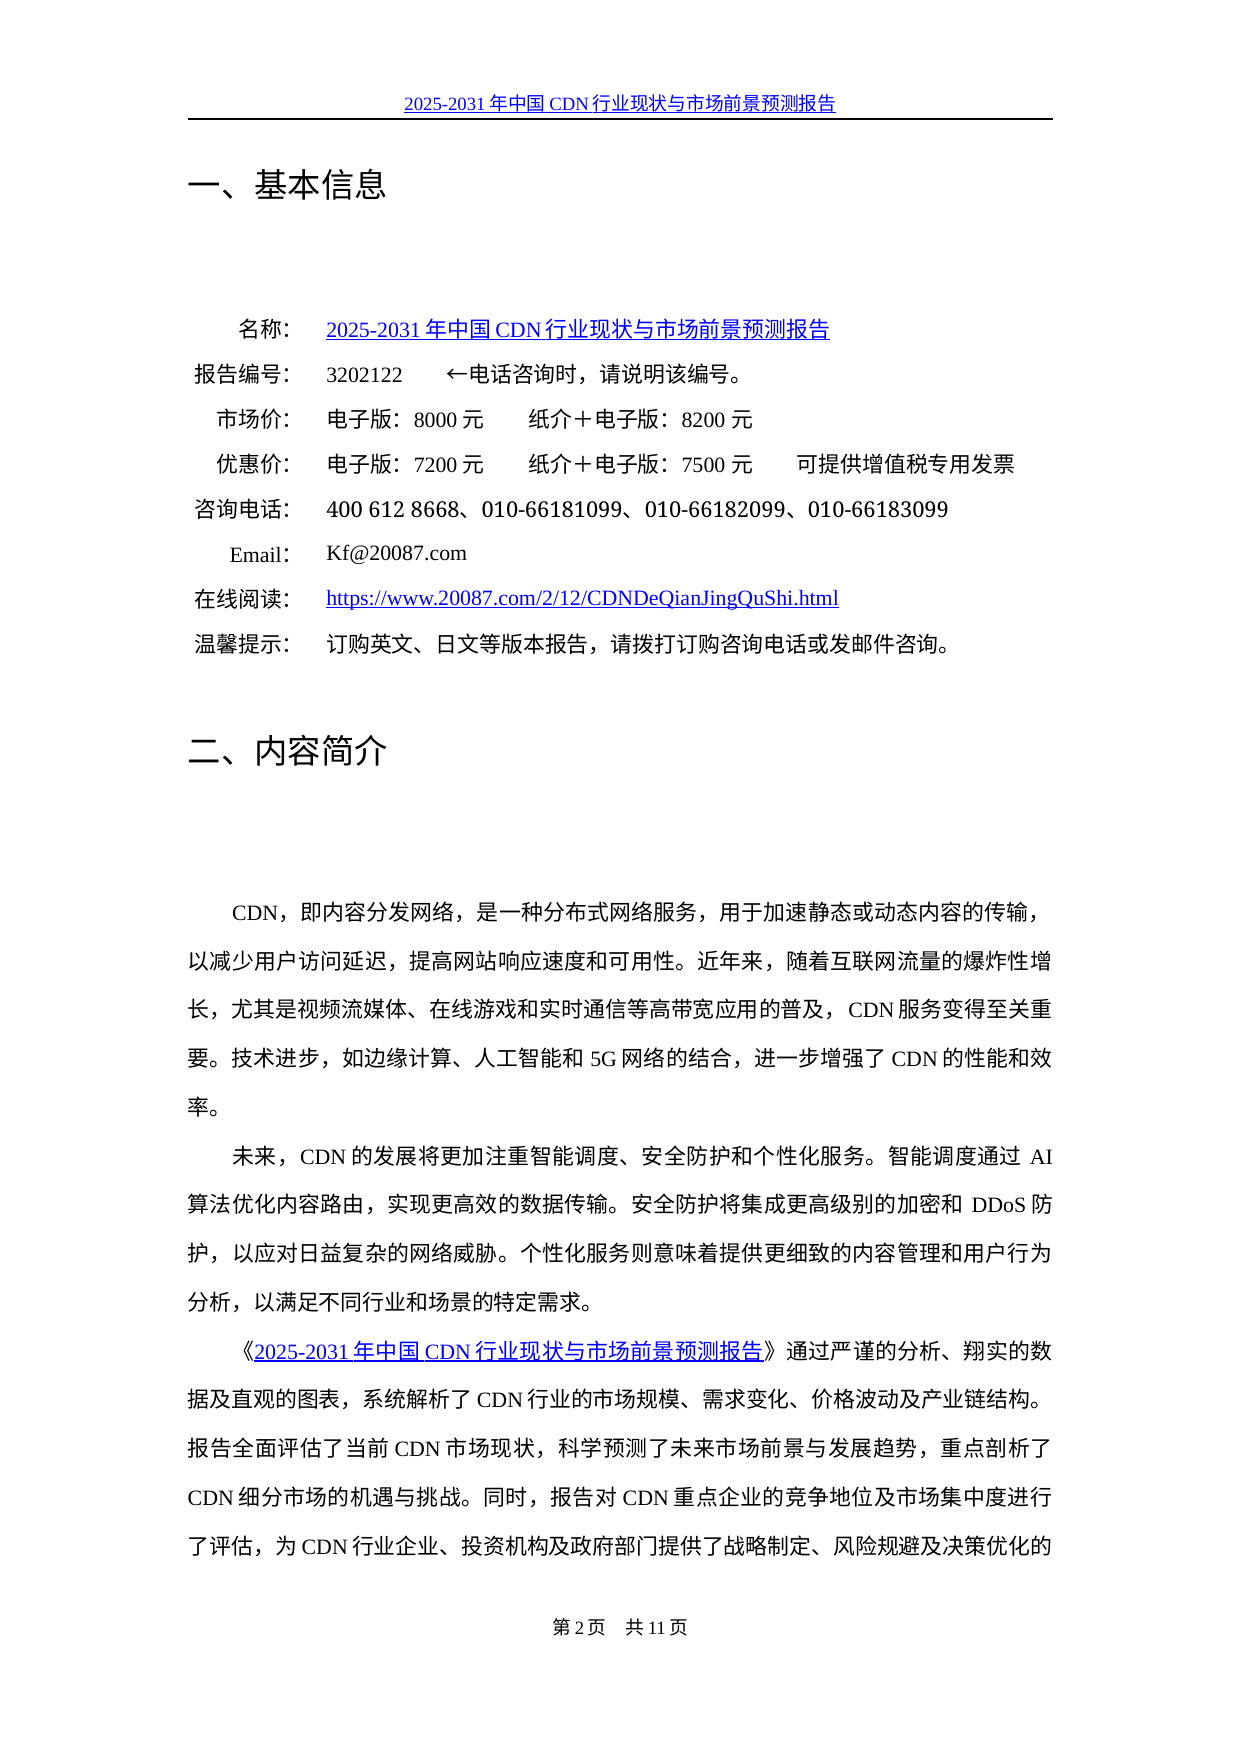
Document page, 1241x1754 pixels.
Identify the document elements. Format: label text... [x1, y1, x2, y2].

table_cell [315, 582, 1073, 627]
table_cell 市场价： [167, 402, 315, 447]
table_cell 3202122 ←电话咨询时，请说明该编号。 [315, 357, 1073, 402]
table_cell 报告编号： [167, 357, 315, 402]
table_header 名称： [167, 312, 315, 357]
title 二、内容简介 [187, 717, 1053, 782]
table_cell Kf@20087.com [315, 537, 1073, 582]
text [187, 894, 1053, 1561]
title 一、基本信息 [187, 150, 1053, 215]
table_cell 在线阅读： [167, 582, 315, 627]
table_cell Email： [167, 537, 315, 582]
table_cell 温馨提示： [167, 627, 315, 672]
table_cell 优惠价： [167, 447, 315, 492]
table_cell 电子版：8000 元 纸介＋电子版：8200 元 [315, 402, 1073, 447]
table_cell 订购英文、日文等版本报告，请拨打订购咨询电话或发邮件咨询。 [315, 627, 1073, 672]
table_header 2025-2031年中国CDN行业现状与市场前景预测报告 [315, 312, 1073, 357]
table_cell 400 612 8668、010-66181099、010-66182099、010-66183099 [315, 492, 1073, 537]
table_cell 电子版：7200 元 纸介＋电子版：7500 元 可提供增值税专用发票 [315, 447, 1073, 492]
table_cell 咨询电话： [167, 492, 315, 537]
